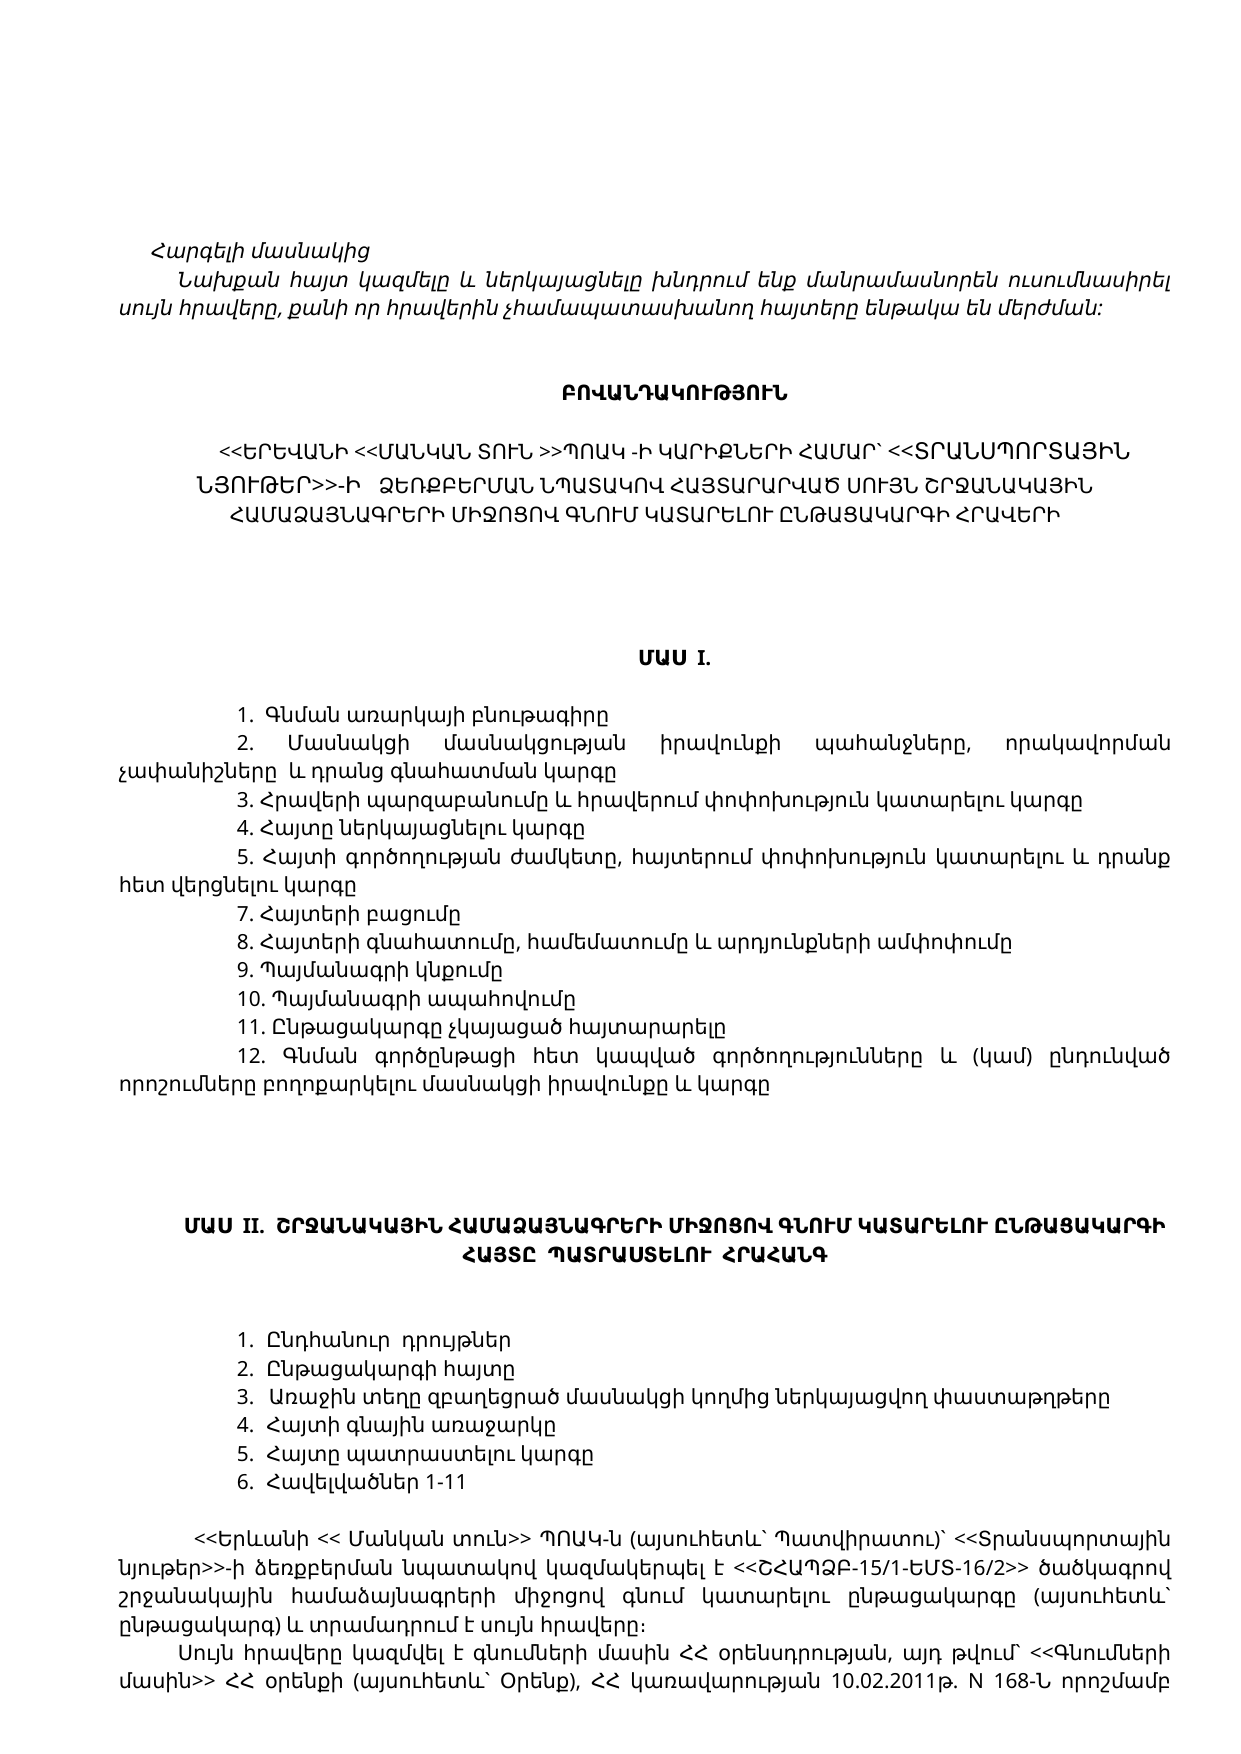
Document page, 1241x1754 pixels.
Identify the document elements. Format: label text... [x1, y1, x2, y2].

text 4. Հայտը ներկայացնելու կարգը [118, 813, 1171, 842]
text 5. Հայտը պատրաստելու կարգը [118, 1439, 1171, 1467]
text 1. Գնման առարկայի բնութագիրը [118, 700, 1171, 728]
text 3. Հրավերի պարզաբանումը և հրավերում փոփոխություն կատարելու կարգը [118, 785, 1171, 813]
text 1. Ընդհանուր դրույթներ [118, 1325, 1171, 1354]
text 8. Հայտերի գնահատումը, համեմատումը և արդյունքների ամփոփումը [118, 927, 1171, 956]
text 2. Ընթացակարգի հայտը [118, 1354, 1171, 1382]
text 11. Ընթացակարգը չկայացած հայտարարելը [118, 1012, 1171, 1041]
text 2. Մասնակցի մասնակցության իրավունքի պահանջները, որակավորման չափանիշները և դրանց գնահատման կարգը [118, 728, 1171, 785]
text <<ԵՐԵՎԱՆԻ <<ՄԱՆԿԱՆ ՏՈՒՆ >>ՊՈԱԿ -Ի ԿԱՐԻՔՆԵՐԻ ՀԱՄԱՐ` <<ՏՐԱՆՍՊՈՐՏԱՅԻՆ ՆՅՈՒԹԵՐ>>-Ի ՁԵՌՔԲԵՐՄԱՆ ՆՊԱՏԱԿՈՎ ՀԱՅՏԱՐԱՐՎԱԾ ՍՈՒՅՆ ՇՐՋԱՆԱԿԱՅԻՆ ՀԱՄԱՁԱՅՆԱԳՐԵՐԻ ՄԻՋՈՑՈՎ ԳՆՈՒՄ ԿԱՏԱՐԵԼՈՒ ԸՆԹԱՑԱԿԱՐԳԻ ՀՐԱՎԵՐԻ [118, 435, 1171, 529]
text 5. Հայտի գործողության ժամկետը, հայտերում փոփոխություն կատարելու և դրանք հետ վերցնելու կարգը [118, 842, 1171, 899]
text Նախքան հայտ կազմելը և ներկայացնելը խնդրում ենք մանրամասնորեն ուսումնասիրել սույն հրավերը, քանի որ հրավերին չհամապատասխանող հայտերը ենթակա են մերժման: [118, 265, 1171, 322]
text ՄԱՍ I. [118, 643, 1171, 671]
text 12. Գնման գործընթացի հետ կապված գործողությունները և (կամ) ընդունված որոշումները բողոքարկելու մասնակցի իրավունքը և կարգը [118, 1041, 1171, 1098]
text 10. Պայմանագրի ապահովումը [118, 984, 1171, 1012]
text 9. Պայմանագրի կնքումը [118, 956, 1171, 984]
text 3. Առաջին տեղը զբաղեցրած մասնակցի կողմից ներկայացվող փաստաթղթերը [237, 1382, 1171, 1411]
text <<Երևանի << Մանկան տուն>> ՊՈԱԿ-ն (այսուհետև` Պատվիրատու)` <<Տրանսպորտային նյութեր>>-ի ձեռքբերման նպատակով կազմակերպել է <<ՇՀԱՊՁԲ-15/1-ԵՄՏ-16/2>> ծածկագրով շրջանակային համաձայնագրերի միջոցով գնում կատարելու ընթացակարգը (այսուհետև` ընթացակարգ) և տրամադրում է սույն հրավերը։ [118, 1524, 1171, 1638]
text Հարգելի մասնակից [118, 236, 1171, 265]
text 7. Հայտերի բացումը [118, 899, 1171, 927]
text 6. Հավելվածներ 1-11 [118, 1467, 1171, 1496]
text ՄԱՍ II. ՇՐՋԱՆԱԿԱՅԻՆ ՀԱՄԱՁԱՅՆԱԳՐԵՐԻ ՄԻՋՈՑՈՎ ԳՆՈՒՄ ԿԱՏԱՐԵԼՈՒ ԸՆԹԱՑԱԿԱՐԳԻ ՀԱՅՏԸ ՊԱՏՐԱՍՏԵԼՈՒ ՀՐԱՀԱՆԳ [118, 1212, 1171, 1268]
text ԲՈՎԱՆԴԱԿՈՒԹՅՈՒՆ [118, 378, 1171, 407]
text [118, 1638, 1171, 1695]
text 4. Հայտի գնային առաջարկը [118, 1411, 1171, 1439]
